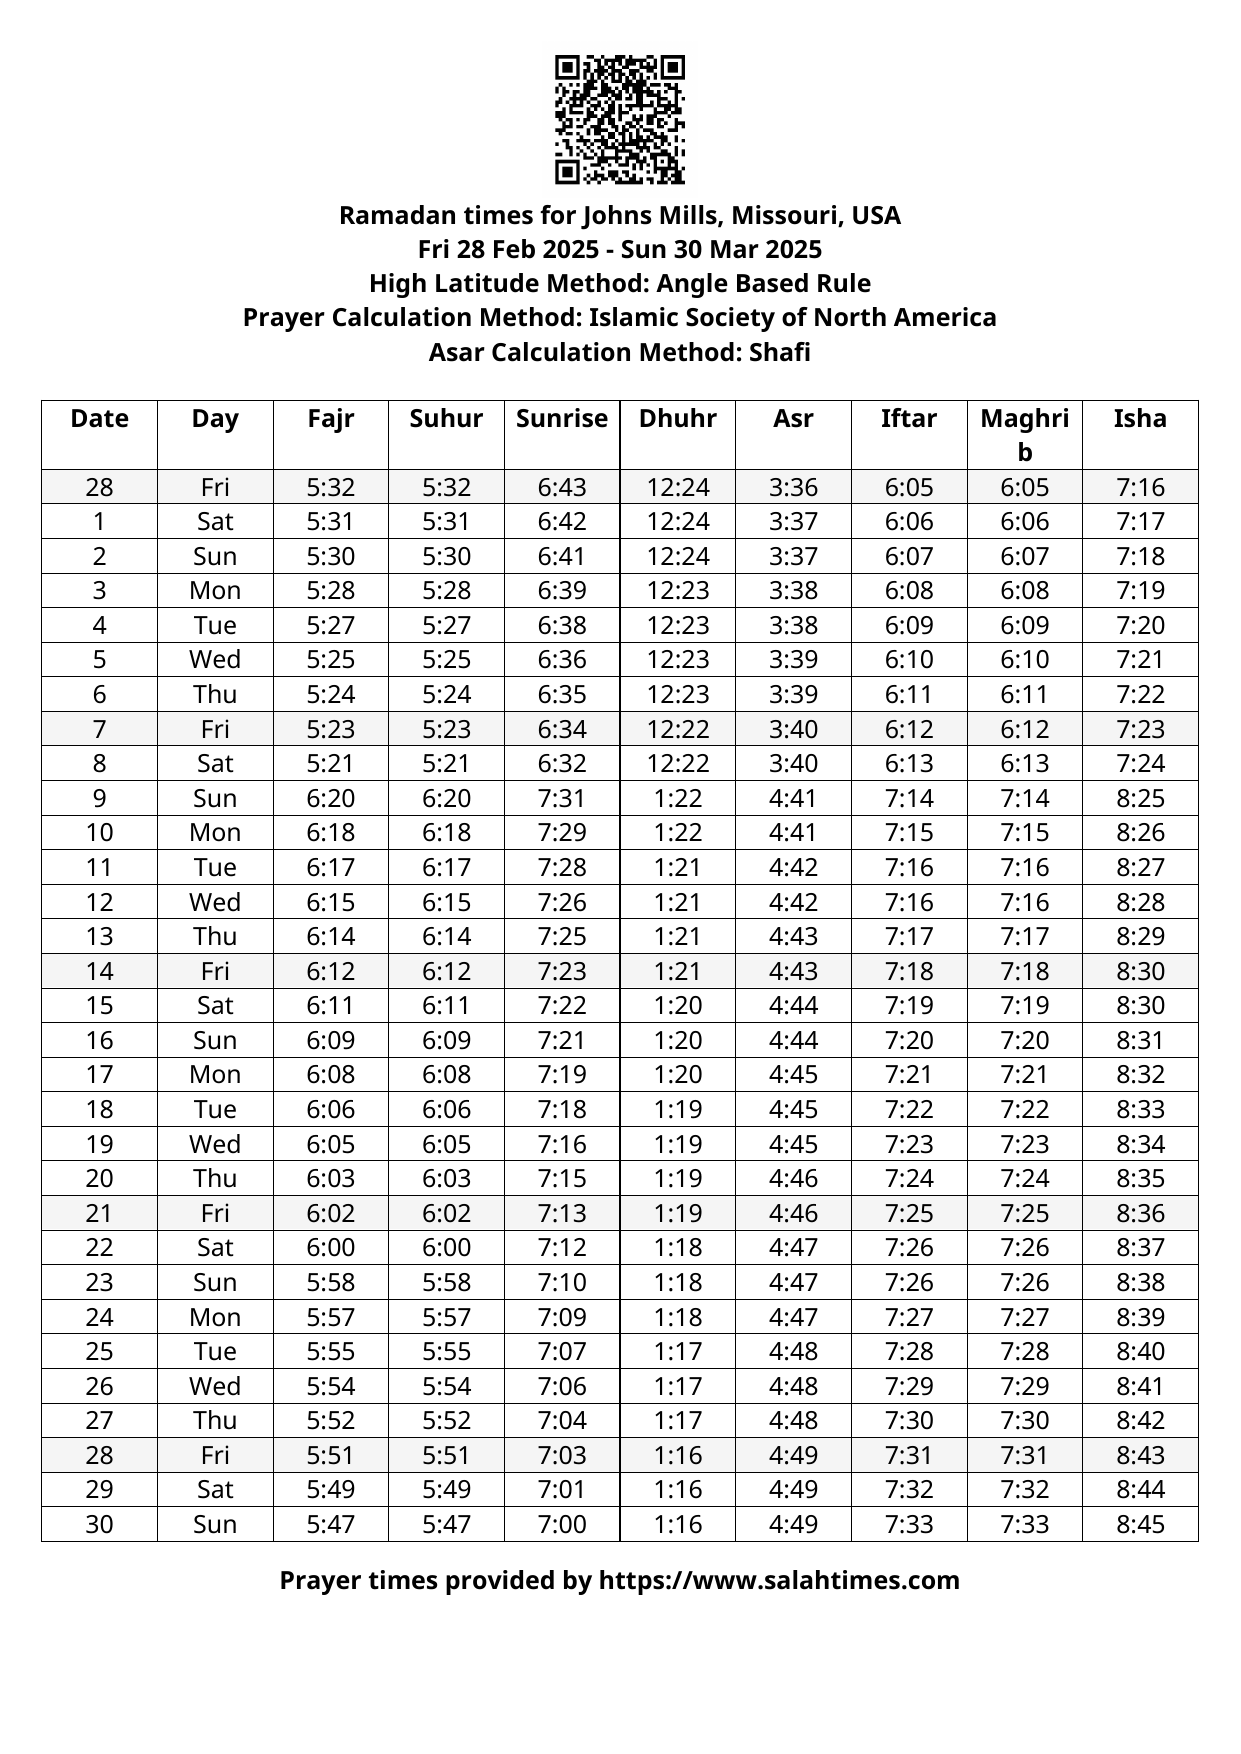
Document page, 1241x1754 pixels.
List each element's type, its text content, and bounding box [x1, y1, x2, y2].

table_cell 4:43 [736, 954, 851, 987]
text Asar Calculation Method: Shafi [42, 334, 1198, 368]
table_cell 7:32 [852, 1473, 967, 1506]
table_cell 4:49 [736, 1473, 851, 1506]
table_cell 6:18 [389, 816, 504, 849]
table_cell 7:23 [505, 954, 619, 987]
table_cell 6:14 [389, 919, 504, 953]
table_cell 6:09 [274, 1023, 388, 1057]
table_cell Mon [158, 1058, 273, 1091]
table_cell 6:05 [852, 470, 967, 503]
table_cell 1:21 [621, 850, 735, 884]
table_cell 13 [42, 919, 157, 953]
table_cell 6:12 [968, 712, 1082, 745]
table_cell Sat [158, 504, 273, 538]
table_cell 6:36 [505, 643, 619, 676]
table_cell 7:16 [968, 850, 1082, 884]
table_cell 4:47 [736, 1231, 851, 1264]
table_cell 8:41 [1083, 1369, 1198, 1402]
table_cell 7:29 [852, 1369, 967, 1402]
table_cell 28 [42, 470, 157, 503]
table_cell 6:05 [274, 1127, 388, 1160]
table_header Maghrib [968, 401, 1082, 469]
table_cell Wed [158, 643, 273, 676]
table_cell 27 [42, 1404, 157, 1437]
table_cell 3:40 [736, 746, 851, 780]
table_cell 6:05 [389, 1127, 504, 1160]
table_cell Wed [158, 1369, 273, 1402]
text High Latitude Method: Angle Based Rule [42, 266, 1198, 300]
table_cell 6:05 [968, 470, 1082, 503]
table_cell 6:34 [505, 712, 619, 745]
table_cell 8:31 [1083, 1023, 1198, 1057]
table_cell 7:28 [852, 1334, 967, 1368]
table_cell 23 [42, 1265, 157, 1299]
table_cell 8 [42, 746, 157, 780]
table_cell 5:31 [274, 504, 388, 538]
table_cell Mon [158, 1300, 273, 1333]
table_cell 8:43 [1083, 1438, 1198, 1472]
table_cell 8:45 [1083, 1507, 1198, 1541]
table_cell 1:22 [621, 781, 735, 814]
table_cell 5:28 [389, 574, 504, 607]
table_cell 7:25 [852, 1196, 967, 1229]
table_cell 4:41 [736, 781, 851, 814]
table_cell 6:06 [389, 1092, 504, 1126]
table_cell 6:07 [968, 539, 1082, 572]
table_cell 7:14 [968, 781, 1082, 814]
table_cell 6:00 [389, 1231, 504, 1264]
table_cell 7:27 [852, 1300, 967, 1333]
table_cell 7:25 [968, 1196, 1082, 1229]
table_cell 8:27 [1083, 850, 1198, 884]
text Ramadan times for Johns Mills, Missouri, USA [42, 198, 1198, 232]
table_cell 8:35 [1083, 1161, 1198, 1195]
table_cell 7:27 [968, 1300, 1082, 1333]
table_cell Fri [158, 1196, 273, 1229]
table_cell 5:31 [389, 504, 504, 538]
table_header Fajr [274, 401, 388, 469]
table_cell 8:30 [1083, 954, 1198, 987]
table_cell 6:02 [274, 1196, 388, 1229]
table_cell 1:20 [621, 989, 735, 1022]
table_cell 12 [42, 885, 157, 918]
table_cell 1:17 [621, 1334, 735, 1368]
table_cell 5:54 [389, 1369, 504, 1402]
table_cell 1:17 [621, 1404, 735, 1437]
table_cell Mon [158, 816, 273, 849]
table_cell 5:54 [274, 1369, 388, 1402]
table_cell 6:10 [852, 643, 967, 676]
table_cell Fri [158, 470, 273, 503]
table_cell 7:31 [968, 1438, 1082, 1472]
table_cell 5:47 [274, 1507, 388, 1541]
table_cell 4:43 [736, 919, 851, 953]
table_cell 7:20 [852, 1023, 967, 1057]
table_cell 8:38 [1083, 1265, 1198, 1299]
table_header Day [158, 401, 273, 469]
table_cell 4:44 [736, 989, 851, 1022]
table_cell 4:49 [736, 1507, 851, 1541]
table_cell 7:26 [505, 885, 619, 918]
table_cell 7:09 [505, 1300, 619, 1333]
table_cell 5:49 [274, 1473, 388, 1506]
table_cell 6:12 [274, 954, 388, 987]
table_cell 3:39 [736, 643, 851, 676]
table_cell 7:26 [968, 1231, 1082, 1264]
table_cell 6:41 [505, 539, 619, 572]
table_cell 1 [42, 504, 157, 538]
table_cell 5:51 [274, 1438, 388, 1472]
table_cell Thu [158, 919, 273, 953]
table_cell 6:13 [852, 746, 967, 780]
table_cell 6:08 [852, 574, 967, 607]
table_cell 7:18 [852, 954, 967, 987]
table_cell 7:19 [505, 1058, 619, 1091]
table_cell Thu [158, 1161, 273, 1195]
table_cell 5:24 [274, 677, 388, 711]
table_cell Fri [158, 712, 273, 745]
table_cell 6:11 [968, 677, 1082, 711]
table_cell 6:14 [274, 919, 388, 953]
table_cell 6:06 [852, 504, 967, 538]
table_cell 6:18 [274, 816, 388, 849]
table_cell 6:12 [389, 954, 504, 987]
table_cell 4:41 [736, 816, 851, 849]
table_cell 5:25 [274, 643, 388, 676]
table_cell 6:32 [505, 746, 619, 780]
table_cell 7:23 [852, 1127, 967, 1160]
table_cell Tue [158, 1092, 273, 1126]
table_cell 7:18 [505, 1092, 619, 1126]
table_cell Tue [158, 1334, 273, 1368]
table_cell 4:47 [736, 1265, 851, 1299]
table_cell 7:17 [1083, 504, 1198, 538]
table_cell 10 [42, 816, 157, 849]
table_cell 7:10 [505, 1265, 619, 1299]
table_cell 5:49 [389, 1473, 504, 1506]
table_cell Thu [158, 1404, 273, 1437]
table_cell 7:29 [505, 816, 619, 849]
table_cell 7:28 [968, 1334, 1082, 1368]
table_cell 4:45 [736, 1092, 851, 1126]
table_cell 5:58 [274, 1265, 388, 1299]
table_cell 7:16 [852, 885, 967, 918]
table_cell 5 [42, 643, 157, 676]
table_cell 7:26 [852, 1231, 967, 1264]
table_cell 4:42 [736, 850, 851, 884]
table_cell Thu [158, 677, 273, 711]
table_cell 5:21 [389, 746, 504, 780]
table_cell 1:18 [621, 1300, 735, 1333]
table_cell 8:36 [1083, 1196, 1198, 1229]
table_cell 4:48 [736, 1404, 851, 1437]
table_cell 6:17 [274, 850, 388, 884]
table_cell 7:26 [968, 1265, 1082, 1299]
table_cell 17 [42, 1058, 157, 1091]
table_cell 12:24 [621, 539, 735, 572]
table_cell 1:21 [621, 919, 735, 953]
table_cell 1:22 [621, 816, 735, 849]
table_cell Sun [158, 1507, 273, 1541]
table_header Iftar [852, 401, 967, 469]
table_cell 6:08 [968, 574, 1082, 607]
table_cell 6:43 [505, 470, 619, 503]
table_cell 7:03 [505, 1438, 619, 1472]
table_cell 4:44 [736, 1023, 851, 1057]
table_cell 1:21 [621, 954, 735, 987]
table_cell 4:46 [736, 1161, 851, 1195]
table_cell 5:32 [274, 470, 388, 503]
table_cell 5:55 [389, 1334, 504, 1368]
text Prayer times provided by https://www.salahtimes.com [42, 1563, 1198, 1597]
table_cell 7:22 [852, 1092, 967, 1126]
table_cell 7:15 [505, 1161, 619, 1195]
table_cell 6:35 [505, 677, 619, 711]
table_cell 6:17 [389, 850, 504, 884]
table_cell 7:23 [1083, 712, 1198, 745]
table_cell 6:12 [852, 712, 967, 745]
table_cell Tue [158, 850, 273, 884]
table_cell 12:23 [621, 574, 735, 607]
table_cell 4:48 [736, 1369, 851, 1402]
table_cell 7:14 [852, 781, 967, 814]
table_cell 6:06 [274, 1092, 388, 1126]
table_cell 7:07 [505, 1334, 619, 1368]
table_cell 8:26 [1083, 816, 1198, 849]
table_cell 7:19 [968, 989, 1082, 1022]
table_cell 6:07 [852, 539, 967, 572]
table_cell 7:00 [505, 1507, 619, 1541]
table_cell 5:32 [389, 470, 504, 503]
table_cell 6 [42, 677, 157, 711]
table_cell 3:38 [736, 574, 851, 607]
picture [542, 41, 699, 198]
table_cell 3:39 [736, 677, 851, 711]
table_cell 5:28 [274, 574, 388, 607]
table_cell Fri [158, 954, 273, 987]
table_cell 8:32 [1083, 1058, 1198, 1091]
table_cell 6:06 [968, 504, 1082, 538]
table_cell 4:47 [736, 1300, 851, 1333]
table_cell Sat [158, 1473, 273, 1506]
table_cell 29 [42, 1473, 157, 1506]
table_cell 7:12 [505, 1231, 619, 1264]
table_cell Wed [158, 1127, 273, 1160]
table_cell 6:09 [852, 608, 967, 642]
table_cell 4:48 [736, 1334, 851, 1368]
table_cell 5:58 [389, 1265, 504, 1299]
table_cell 1:18 [621, 1231, 735, 1264]
table_header Date [42, 401, 157, 469]
table_cell 1:19 [621, 1127, 735, 1160]
table_cell 6:08 [389, 1058, 504, 1091]
table_cell 7:16 [968, 885, 1082, 918]
table_cell 4:42 [736, 885, 851, 918]
table_cell 3:38 [736, 608, 851, 642]
table_cell 6:15 [389, 885, 504, 918]
table_header Isha [1083, 401, 1198, 469]
table_cell 12:23 [621, 677, 735, 711]
table_header Suhur [389, 401, 504, 469]
table_cell 4:45 [736, 1127, 851, 1160]
table_cell 7:19 [852, 989, 967, 1022]
table_cell 8:39 [1083, 1300, 1198, 1333]
table_cell 7:32 [968, 1473, 1082, 1506]
table_cell 7:25 [505, 919, 619, 953]
table_cell 5:51 [389, 1438, 504, 1472]
table_cell 5:30 [389, 539, 504, 572]
table_cell 1:20 [621, 1058, 735, 1091]
table_header Asr [736, 401, 851, 469]
table_cell 7:17 [968, 919, 1082, 953]
table_cell 7:33 [968, 1507, 1082, 1541]
table_cell 2 [42, 539, 157, 572]
table_cell Fri [158, 1438, 273, 1472]
table_cell 4 [42, 608, 157, 642]
table_cell 12:24 [621, 470, 735, 503]
table_cell Sun [158, 1023, 273, 1057]
table_cell Sun [158, 539, 273, 572]
table_cell 7:17 [852, 919, 967, 953]
table_cell 12:23 [621, 608, 735, 642]
table_cell 7:24 [1083, 746, 1198, 780]
table_cell 7:13 [505, 1196, 619, 1229]
table_header Dhuhr [621, 401, 735, 469]
table_cell 7:21 [852, 1058, 967, 1091]
table_cell 7:18 [968, 954, 1082, 987]
table_cell 6:02 [389, 1196, 504, 1229]
table_cell 5:23 [274, 712, 388, 745]
table_cell 3:37 [736, 504, 851, 538]
table_cell 7:21 [968, 1058, 1082, 1091]
table_cell 7:16 [1083, 470, 1198, 503]
table_cell 8:34 [1083, 1127, 1198, 1160]
table_cell 7:30 [968, 1404, 1082, 1437]
table_cell 5:57 [389, 1300, 504, 1333]
table_cell 12:22 [621, 746, 735, 780]
table_cell 12:23 [621, 643, 735, 676]
table_cell 7:28 [505, 850, 619, 884]
table_cell 24 [42, 1300, 157, 1333]
table_cell 7:31 [505, 781, 619, 814]
table_cell 18 [42, 1092, 157, 1126]
table_cell 6:15 [274, 885, 388, 918]
table_cell 14 [42, 954, 157, 987]
table_cell 6:42 [505, 504, 619, 538]
table_cell 5:21 [274, 746, 388, 780]
table_cell Sun [158, 781, 273, 814]
table_cell 5:27 [274, 608, 388, 642]
table_cell 5:57 [274, 1300, 388, 1333]
table_cell 7:16 [505, 1127, 619, 1160]
table_cell 7:20 [968, 1023, 1082, 1057]
table_cell 6:03 [389, 1161, 504, 1195]
table_cell 7:22 [1083, 677, 1198, 711]
table_cell 8:40 [1083, 1334, 1198, 1368]
table_cell 8:33 [1083, 1092, 1198, 1126]
table_cell 7:06 [505, 1369, 619, 1402]
table_cell 7:26 [852, 1265, 967, 1299]
table_header Sunrise [505, 401, 619, 469]
table_cell 26 [42, 1369, 157, 1402]
table_cell 7:18 [1083, 539, 1198, 572]
table_cell Wed [158, 885, 273, 918]
table_cell 5:24 [389, 677, 504, 711]
table_cell 15 [42, 989, 157, 1022]
table_cell 6:20 [389, 781, 504, 814]
table_cell 22 [42, 1231, 157, 1264]
table_cell 6:00 [274, 1231, 388, 1264]
table_cell 7:19 [1083, 574, 1198, 607]
table_cell 1:17 [621, 1369, 735, 1402]
table_cell 7:21 [505, 1023, 619, 1057]
table_cell 7:30 [852, 1404, 967, 1437]
table_cell 7:21 [1083, 643, 1198, 676]
table_cell 1:19 [621, 1092, 735, 1126]
table_cell 3:40 [736, 712, 851, 745]
table_cell 28 [42, 1438, 157, 1472]
table_cell 8:44 [1083, 1473, 1198, 1506]
table_cell 6:10 [968, 643, 1082, 676]
table_cell 11 [42, 850, 157, 884]
table_cell 7:24 [852, 1161, 967, 1195]
table_cell 30 [42, 1507, 157, 1541]
table_cell 3 [42, 574, 157, 607]
table_cell 19 [42, 1127, 157, 1160]
table_cell 7:24 [968, 1161, 1082, 1195]
table_cell 8:30 [1083, 989, 1198, 1022]
table_cell 4:46 [736, 1196, 851, 1229]
table_cell 6:09 [389, 1023, 504, 1057]
table_cell 7:01 [505, 1473, 619, 1506]
text Prayer Calculation Method: Islamic Society of North America [42, 300, 1198, 334]
table_cell Sat [158, 746, 273, 780]
table_cell 21 [42, 1196, 157, 1229]
table_cell 3:36 [736, 470, 851, 503]
table_cell Sat [158, 989, 273, 1022]
table_cell 6:11 [389, 989, 504, 1022]
table_cell 6:39 [505, 574, 619, 607]
table_cell 6:11 [274, 989, 388, 1022]
table_cell 6:20 [274, 781, 388, 814]
table_cell 8:42 [1083, 1404, 1198, 1437]
table_cell 1:21 [621, 885, 735, 918]
table_cell 20 [42, 1161, 157, 1195]
table_cell 1:16 [621, 1438, 735, 1472]
table_cell 6:09 [968, 608, 1082, 642]
table_cell 12:24 [621, 504, 735, 538]
table_cell 5:52 [389, 1404, 504, 1437]
table_cell 5:30 [274, 539, 388, 572]
table_cell Mon [158, 574, 273, 607]
table_cell 3:37 [736, 539, 851, 572]
table_cell 8:37 [1083, 1231, 1198, 1264]
table_cell 7:15 [852, 816, 967, 849]
table_cell 6:11 [852, 677, 967, 711]
table_cell 1:19 [621, 1161, 735, 1195]
table_cell 7:04 [505, 1404, 619, 1437]
table_cell 5:47 [389, 1507, 504, 1541]
table_cell 7:33 [852, 1507, 967, 1541]
table_cell 7:16 [852, 850, 967, 884]
text Fri 28 Feb 2025 - Sun 30 Mar 2025 [42, 232, 1198, 266]
table_cell 6:03 [274, 1161, 388, 1195]
table_cell 6:08 [274, 1058, 388, 1091]
table_cell 7 [42, 712, 157, 745]
table_cell Tue [158, 608, 273, 642]
table_cell 16 [42, 1023, 157, 1057]
table_cell 7:20 [1083, 608, 1198, 642]
table_cell 9 [42, 781, 157, 814]
table_cell 5:25 [389, 643, 504, 676]
table_cell 6:38 [505, 608, 619, 642]
table_cell 8:25 [1083, 781, 1198, 814]
table_cell 5:27 [389, 608, 504, 642]
table_cell 7:22 [505, 989, 619, 1022]
table_cell Sun [158, 1265, 273, 1299]
table_cell 1:16 [621, 1507, 735, 1541]
table_cell 7:15 [968, 816, 1082, 849]
table_cell 6:13 [968, 746, 1082, 780]
table_cell 1:18 [621, 1265, 735, 1299]
table_cell 7:31 [852, 1438, 967, 1472]
table_cell 25 [42, 1334, 157, 1368]
table_cell 1:20 [621, 1023, 735, 1057]
table_cell 5:52 [274, 1404, 388, 1437]
table_cell 5:55 [274, 1334, 388, 1368]
table_cell 12:22 [621, 712, 735, 745]
table_cell 7:22 [968, 1092, 1082, 1126]
table_cell 1:19 [621, 1196, 735, 1229]
table_cell 4:49 [736, 1438, 851, 1472]
table_cell 5:23 [389, 712, 504, 745]
table_cell 8:29 [1083, 919, 1198, 953]
table_cell 7:23 [968, 1127, 1082, 1160]
table_cell 8:28 [1083, 885, 1198, 918]
table_cell 4:45 [736, 1058, 851, 1091]
table_cell 1:16 [621, 1473, 735, 1506]
table_cell 7:29 [968, 1369, 1082, 1402]
table_cell Sat [158, 1231, 273, 1264]
